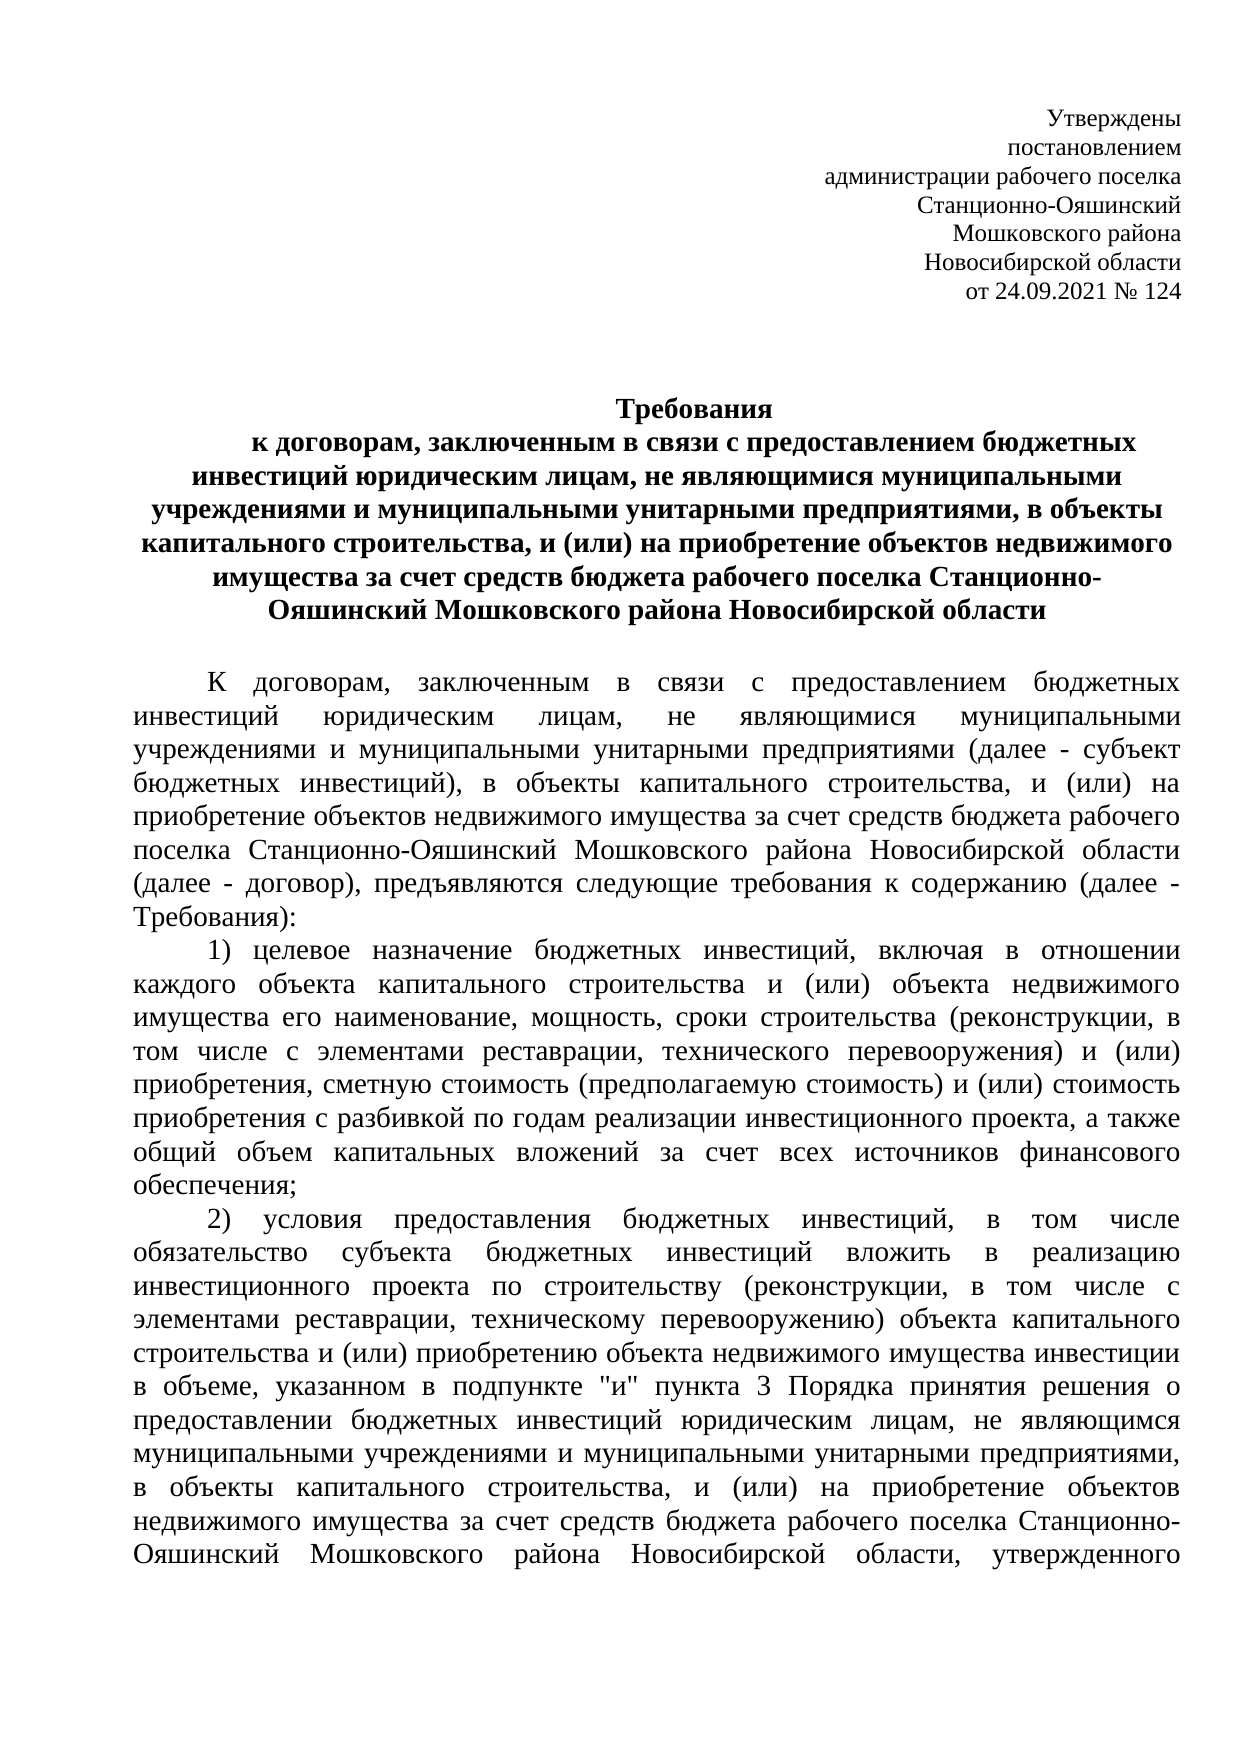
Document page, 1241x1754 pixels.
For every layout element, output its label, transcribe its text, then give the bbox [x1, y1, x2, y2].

text администрации рабочего поселка [133, 161, 1181, 190]
text Утверждены [133, 103, 1181, 132]
text 1) целевое назначение бюджетных инвестиций, включая в отношении каждого объекта капитального строительства и (или) объекта недвижимого имущества его наименование, мощность, сроки строительства (реконструкции, в том числе с элементами реставрации, технического перевооружения) и (или) приобретения, сметную стоимость (предполагаемую стоимость) и (или) стоимость приобретения с разбивкой по годам реализации инвестиционного проекта, а также общий объем капитальных вложений за счет всех источников финансового обеспечения; [133, 932, 1181, 1201]
text Новосибирской области [133, 247, 1181, 276]
text Требования [133, 391, 1181, 424]
text к договорам, заключенным в связи с предоставлением бюджетных инвестиций юридическим лицам, не являющимися муниципальными учреждениями и муниципальными унитарными предприятиями, в объекты капитального строительства, и (или) на приобретение объектов недвижимого имущества за счет средств бюджета рабочего поселка Станционно-Ояшинский Мошковского района Новосибирской области [133, 424, 1181, 626]
text постановлением [133, 132, 1181, 161]
text от 24.09.2021 № 124 [133, 276, 1181, 305]
text К договорам, заключенным в связи с предоставлением бюджетных инвестиций юридическим лицам, не являющимися муниципальными учреждениями и муниципальными унитарными предприятиями (далее - субъект бюджетных инвестиций), в объекты капитального строительства, и (или) на приобретение объектов недвижимого имущества за счет средств бюджета рабочего поселка Станционно-Ояшинский Мошковского района Новосибирской области (далее - договор), предъявляются следующие требования к содержанию (далее - Требования): [133, 664, 1181, 932]
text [133, 1201, 1181, 1570]
text Мошковского района [133, 218, 1181, 247]
text Станционно-Ояшинский [133, 190, 1181, 218]
